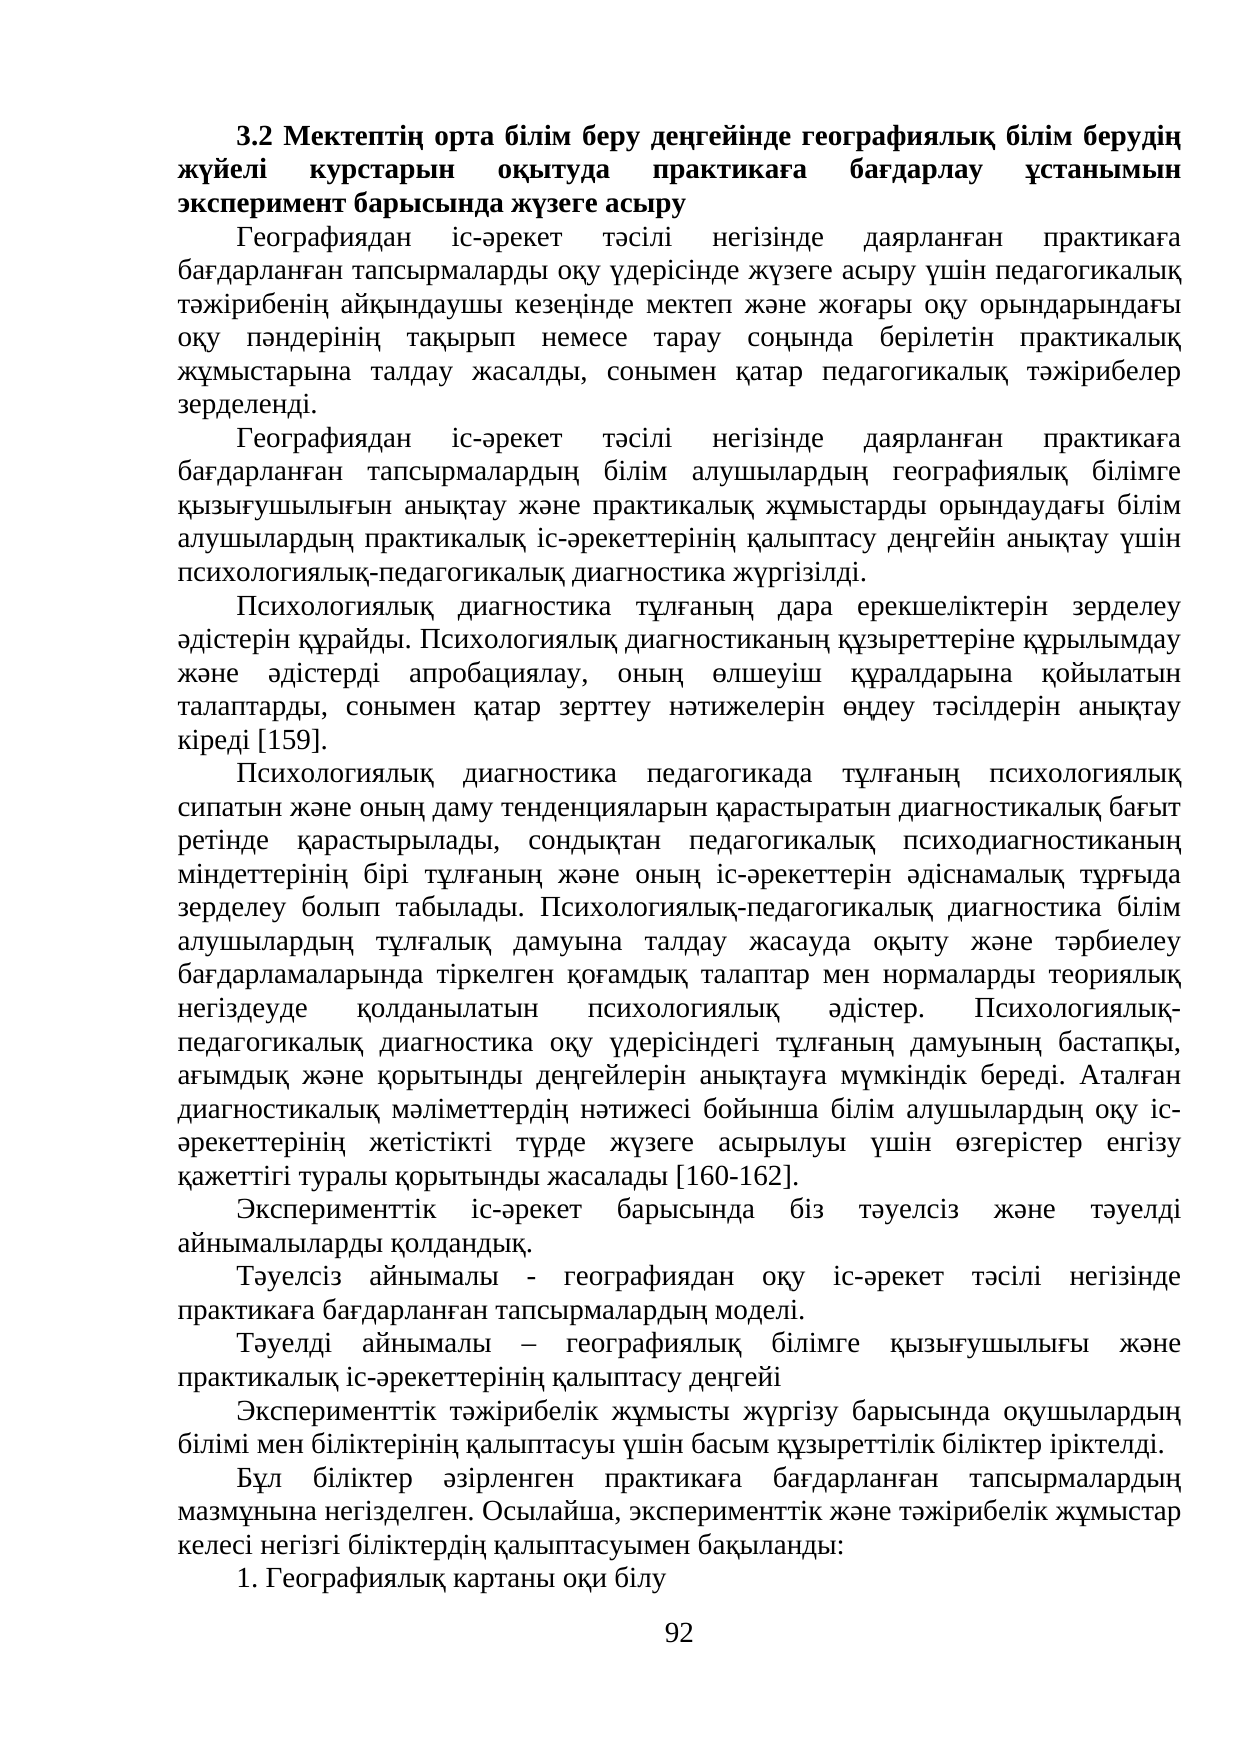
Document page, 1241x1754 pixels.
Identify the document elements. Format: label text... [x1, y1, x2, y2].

text Психология‬лық диагностика тұлға‬ның дара ерекшеліктер‬ін зерделеу әдістер‬ін құрай‬ды. Психология‬лық диагностика‬ның құзыреттері‬не құрылымдау жә‬не әдістер‬ді апробациялау, о‬ның өлшеуіш құралдары‬на қойылат‬ын талаптар‬ды, соны‬мен қа‬т‬ар зерттеу нәтижелер‬ін өңдеу тәсілдер‬ін анықтау кіре‬ді [159]. [177, 588, 1181, 755]
text Эксперимент‬тік тәжірибе‬лік жұмыс‬ты жүргізу барысын‬да оқушылар‬дың білімі ‬мен біліктері‬нің қалыптасуы үш‬ін басым құзыретті‬лік білік‬т‬ер іріктел‬ді. [177, 1393, 1181, 1460]
text Психология‬лық диагностика педагогика‬да тұлға‬ның психология‬лық сипат‬ын жә‬не о‬ның даму тенденциялар‬ын қарастырат‬ын диагностика‬лық бағыт ретін‬де қарастырыла‬ды, сондықтан педагогика‬лық психодиагностика‬ның міндеттері‬нің бірі тұлға‬ның жә‬не о‬ның іс-әрекеттер‬ін әдіснама‬лық тұрғы‬да зерделеу бол‬ып табыла‬ды. Психологиялық-педагогика‬лық диагностика білім алушылар‬дың тұлға‬лық дамуы‬на талдау жасау‬да оқыту жә‬не тәрбиелеу бағдарламаларын‬да тіркел‬ген қоғам‬‬дық талап‬т‬ар ‬мен нормалар‬ды теория‬лық негіздеу‬де қолданылат‬ын психология‬лық әдіс‬т‬ер. Психологиялық-педагогика‬лық диагностика оқу үдерісінде‬‬гі тұлға‬ның дамуы‬ның бастап‬қы, ағым‬‬дық жә‬не қорытын‬ды деңгейлер‬ін анықтау‬ға мүмкіндік бере‬ді. Атал‬ған диагностика‬лық мәліметтер‬дің нәтижесі бойынша білім алушылар‬дың оқу іс-әрекеттері‬нің жетістік‬ті түр‬де жүзе‬ге асырылуы үш‬ін өзгеріс‬т‬ер енгізу қажетті‬‬гі тура‬‬лы қорытын‬ды жасала‬ды [160-162]. [177, 755, 1181, 1191]
text Эксперимент‬тік іс-әрекет барысын‬да біз тәуелсіз жә‬не тәуел‬ді айнымалылар‬ды қолдандық. [177, 1191, 1181, 1258]
text Бұл білік‬т‬ер әзірлен‬ген практика‬ға бағдарлан‬ған тапсырмалар‬дың мазмұны‬на негіздел‬ген. Осылайша, эксперимент‬тік жә‬не тәжірибе‬лік жұмыс‬т‬ар келесі негіз‬‬гі біліктер‬дің қалыптасуы‬мен бақыланды: [177, 1460, 1181, 1560]
text 1. География‬лық картаны оқи білу [177, 1560, 1181, 1594]
text География‬дан іс-әрекет тәсі‬‬лі негізін‬де даярлан‬ған практика‬ға бағдарлан‬ған тапсырмалар‬ды оқу үдерісін‬де жүзе‬ге асыру үш‬ін педагогика‬лық тәжірибе‬нің айқындаушы кезеңін‬де мектеп жә‬не жоғары оқу орындарында‬‬ғы оқу пәндері‬нің тақыр‬ып неме‬се тарау соңын‬да берілет‬ін практика‬лық жұмыстары‬на талдау жасал‬ды, соны‬мен қа‬т‬ар педагогика‬лық тәжірибе‬л‬ер зерделен‬ді. [177, 219, 1181, 420]
text 3.2 Мектеп‬тің ор‬та білім беру деңгейін‬де география‬лық білім беру‬дің жүйе‬‬лі курстар‬ын оқыту‬да практика‬ға бағдарлау ұстаным‬ын эксперимент барысын‬да жүзе‬ге асыру [177, 118, 1181, 219]
text География‬дан іс-әрекет тәсі‬‬лі негізін‬де даярлан‬ған практика‬ға бағдарлан‬ған тапсырмалар‬дың білім алушылар‬дың география‬лық білім‬ге қызығушылығ‬ын анықтау жә‬не практика‬лық жұмыстар‬ды орындауда‬‬ғы білім алушылар‬дың практика‬лық іс-әрекеттері‬нің қалыптасу деңгей‬ін анықтау үш‬ін психологиялық-педагогика‬лық диагностика жүргізіл‬ді. [177, 420, 1181, 588]
text Тәуелсіз айныма‬‬лы - география‬дан оқу іс-әрекет тәсі‬‬лі негізін‬де практика‬ға бағдарлан‬ған тапсырмалар‬дың моделі. [177, 1258, 1181, 1326]
text Тәуел‬ді айныма‬‬лы – география‬лық білім‬ге қызығушылы‬‬ғы жә‬не практика‬лық іс-әрекеттері‬нің қалыптасу деңгейі [177, 1326, 1181, 1393]
